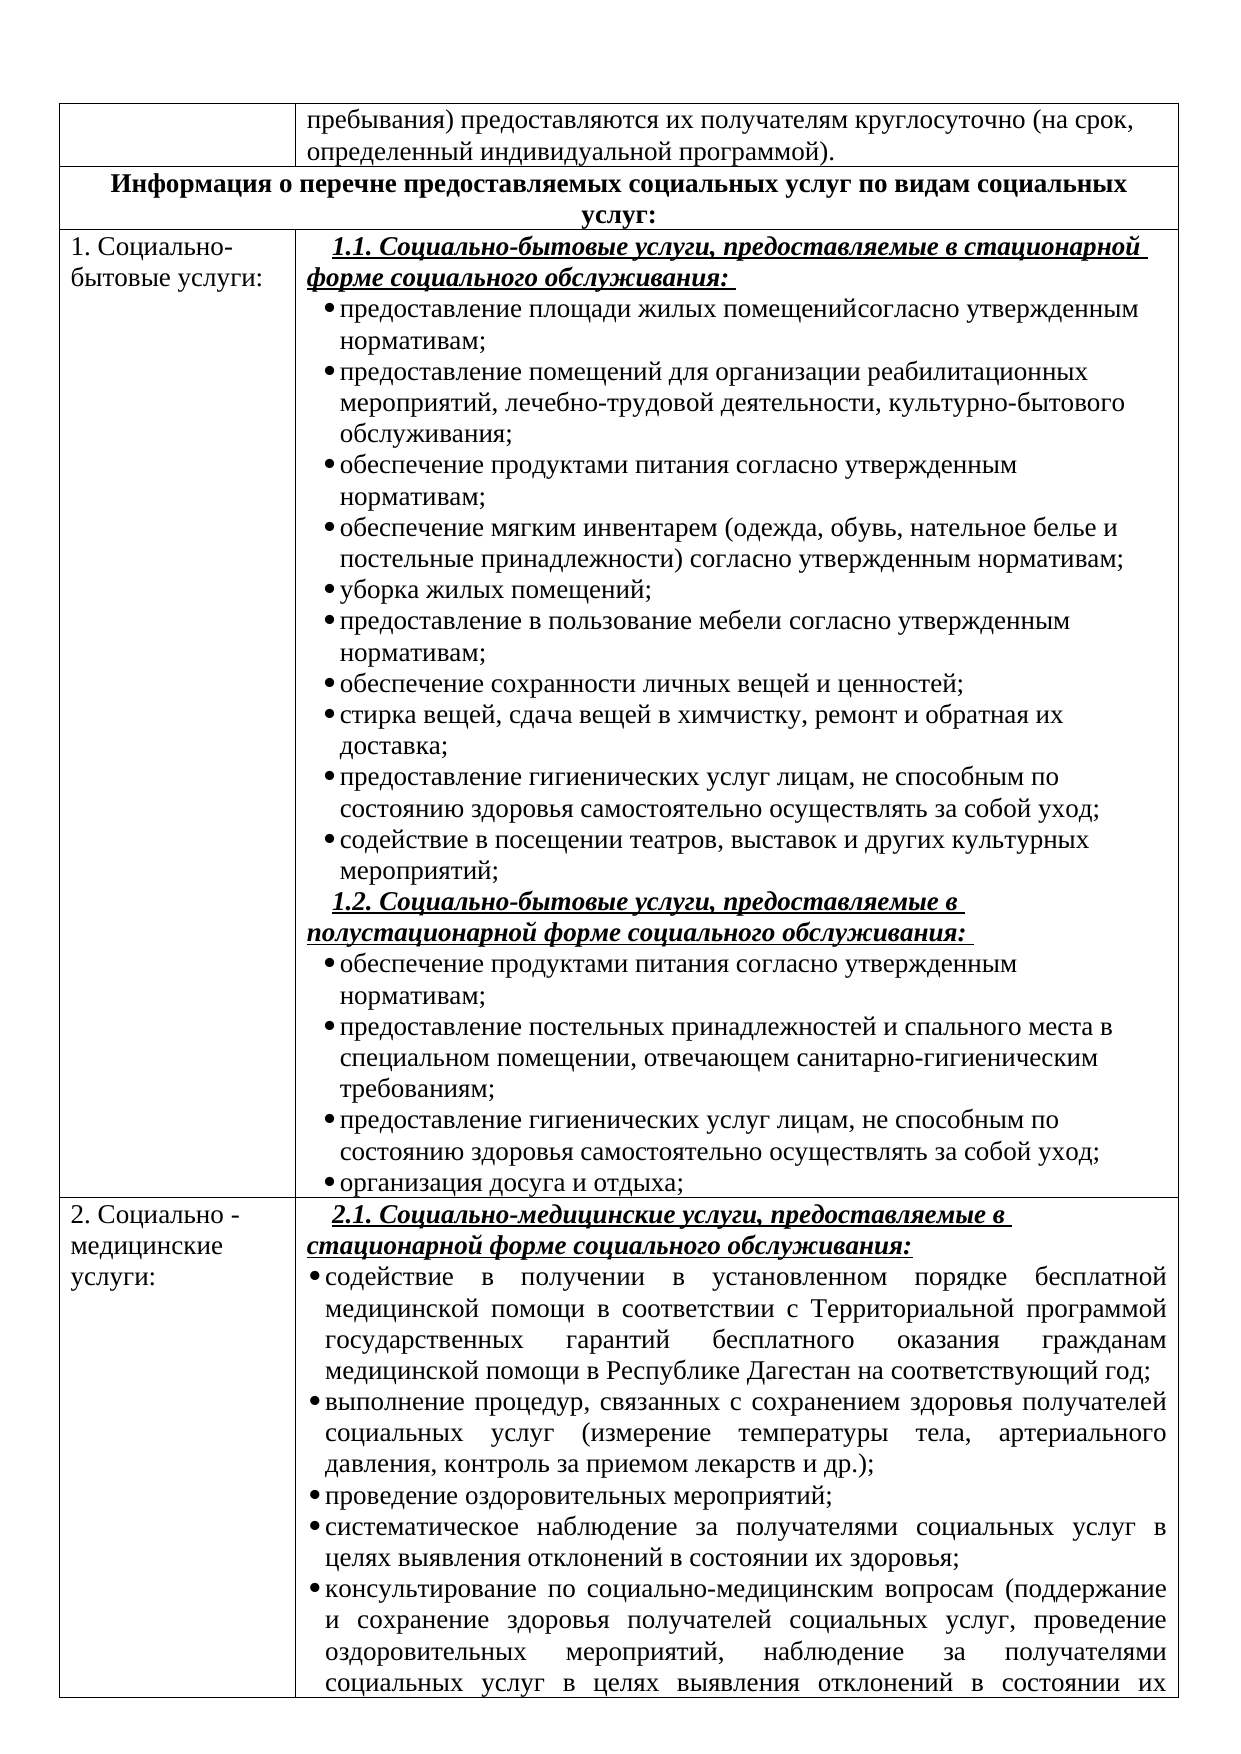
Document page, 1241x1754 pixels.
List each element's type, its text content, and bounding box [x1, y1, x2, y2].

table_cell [60, 104, 295, 166]
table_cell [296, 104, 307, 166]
table_cell 1.1. Социально-бытовые услуги, предоставляемые в стационарной форме социального обслуживания: предоставление площади жилых помещенийсогласно утвержденным нормативам; предоставление помещений для организации реабилитационных мероприятий, лечебно-трудовой деятельности, культурно-бытового обслуживания; обеспечение продуктами питания согласно утвержденным нормативам; обеспечение мягким инвентарем (одежда, обувь, нательное белье и постельные принадлежности) согласно утвержденным нормативам; уборка жилых помещений; предоставление в пользование мебели согласно утвержденным нормативам; обеспечение сохранности личных вещей и ценностей; стирка вещей, сдача вещей в химчистку, ремонт и обратная их доставка; предоставление гигиенических услуг лицам, не способным по состоянию здоровья самостоятельно осуществлять за собой уход; содействие в посещении театров, выставок и других культурных мероприятий; 1.2. Социально-бытовые услуги, предоставляемые в полустационарной форме социального обслуживания: обеспечение продуктами питания согласно утвержденным нормативам; предоставление постельных принадлежностей и спального места в специальном помещении, отвечающем санитарно-гигиеническим требованиям; предоставление гигиенических услуг лицам, не способным по состоянию здоровья самостоятельно осуществлять за собой уход; организация досуга и отдыха; [296, 230, 1178, 1197]
table_cell 1. Социально-бытовые услуги: [60, 230, 295, 1197]
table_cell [60, 1198, 295, 1697]
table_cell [296, 1198, 1178, 1697]
table_cell Информация о перечне предоставляемых социальных услуг по видам социальных услуг: [60, 167, 1178, 229]
